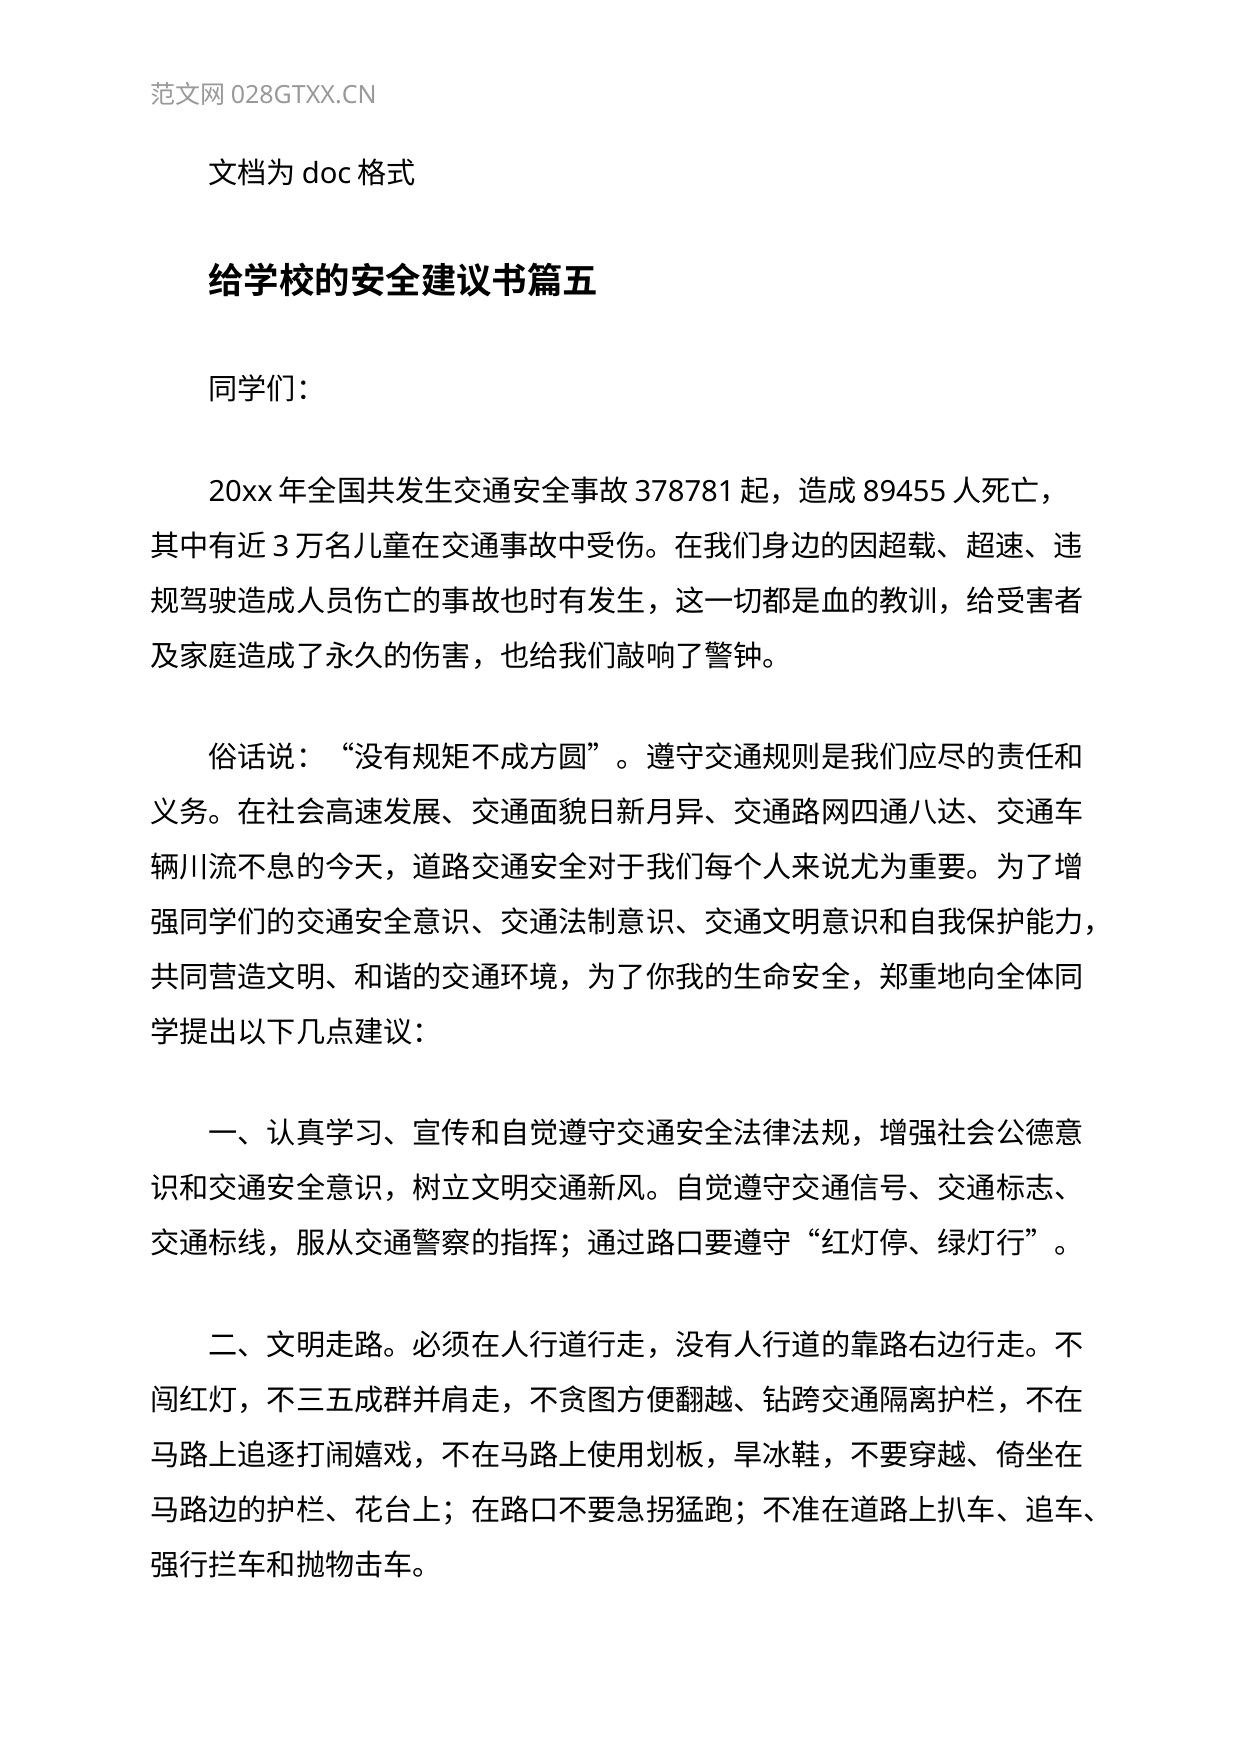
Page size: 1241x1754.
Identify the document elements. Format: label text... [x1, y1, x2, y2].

text 给学校的安全建议书篇五 [150, 252, 1090, 303]
text 20xx年全国共发生交通安全事故378781起，造成89455人死亡，其中有近3万名儿童在交通事故中受伤。在我们身边的因超载、超速、违规驾驶造成人员伤亡的事故也时有发生，这一切都是血的教训，给受害者及家庭造成了永久的伤害，也给我们敲响了警钟。 [150, 467, 1090, 674]
text 文档为doc格式 [150, 150, 1090, 192]
text 一、认真学习、宣传和自觉遵守交通安全法律法规，增强社会公德意识和交通安全意识，树立文明交通新风。自觉遵守交通信号、交通标志、交通标线，服从交通警察的指挥；通过路口要遵守“红灯停、绿灯行”。 [150, 1110, 1090, 1262]
text 同学们： [150, 365, 1090, 408]
text 俗话说：“没有规矩不成方圆”。遵守交通规则是我们应尽的责任和义务。在社会高速发展、交通面貌日新月异、交通路网四通八达、交通车辆川流不息的今天，道路交通安全对于我们每个人来说尤为重要。为了增强同学们的交通安全意识、交通法制意识、交通文明意识和自我保护能力，共同营造文明、和谐的交通环境，为了你我的生命安全，郑重地向全体同学提出以下几点建议： [150, 734, 1090, 1051]
text 二、文明走路。必须在人行道行走，没有人行道的靠路右边行走。不闯红灯，不三五成群并肩走，不贪图方便翻越、钻跨交通隔离护栏，不在马路上追逐打闹嬉戏，不在马路上使用划板，旱冰鞋，不要穿越、倚坐在马路边的护栏、花台上；在路口不要急拐猛跑；不准在道路上扒车、追车、强行拦车和抛物击车。 [150, 1322, 1090, 1583]
